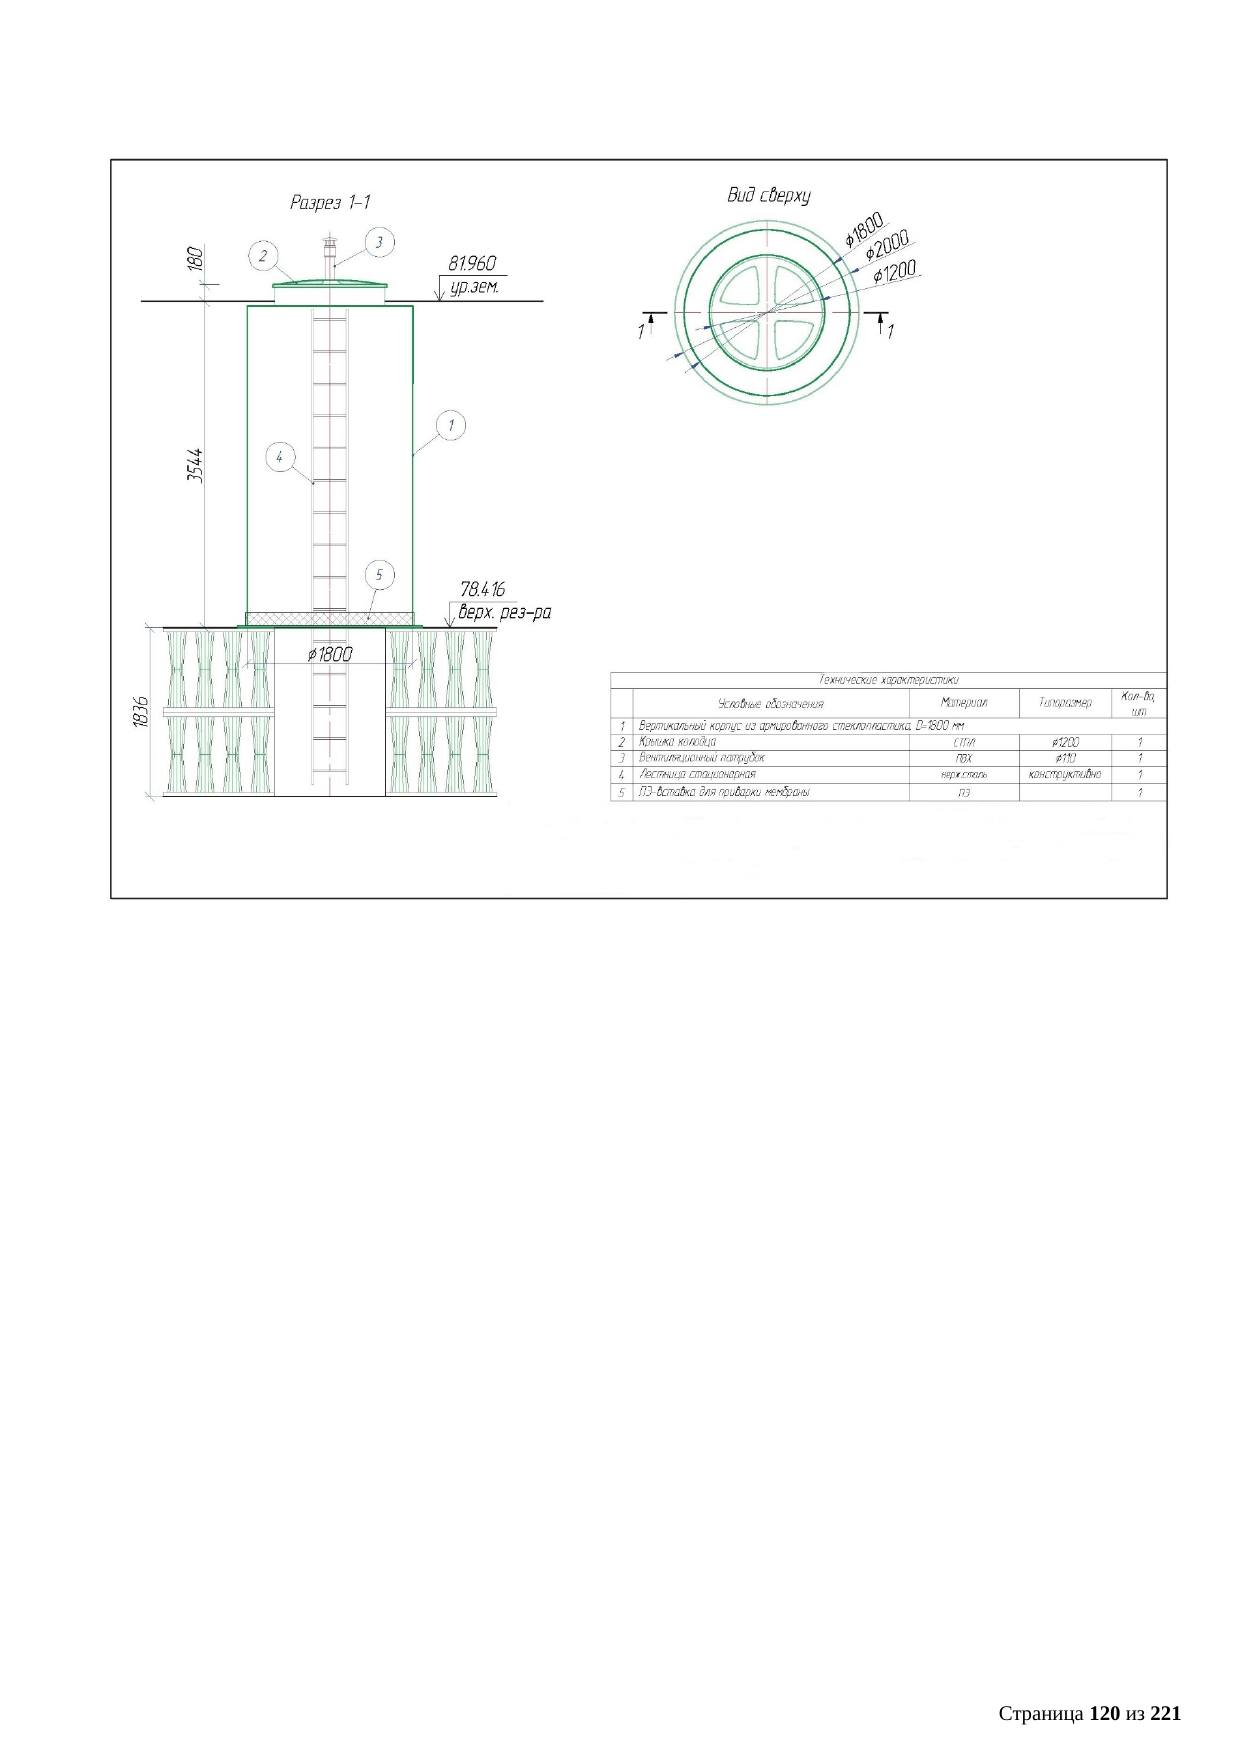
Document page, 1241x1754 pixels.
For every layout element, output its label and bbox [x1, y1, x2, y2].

picture [88, 146, 1182, 919]
